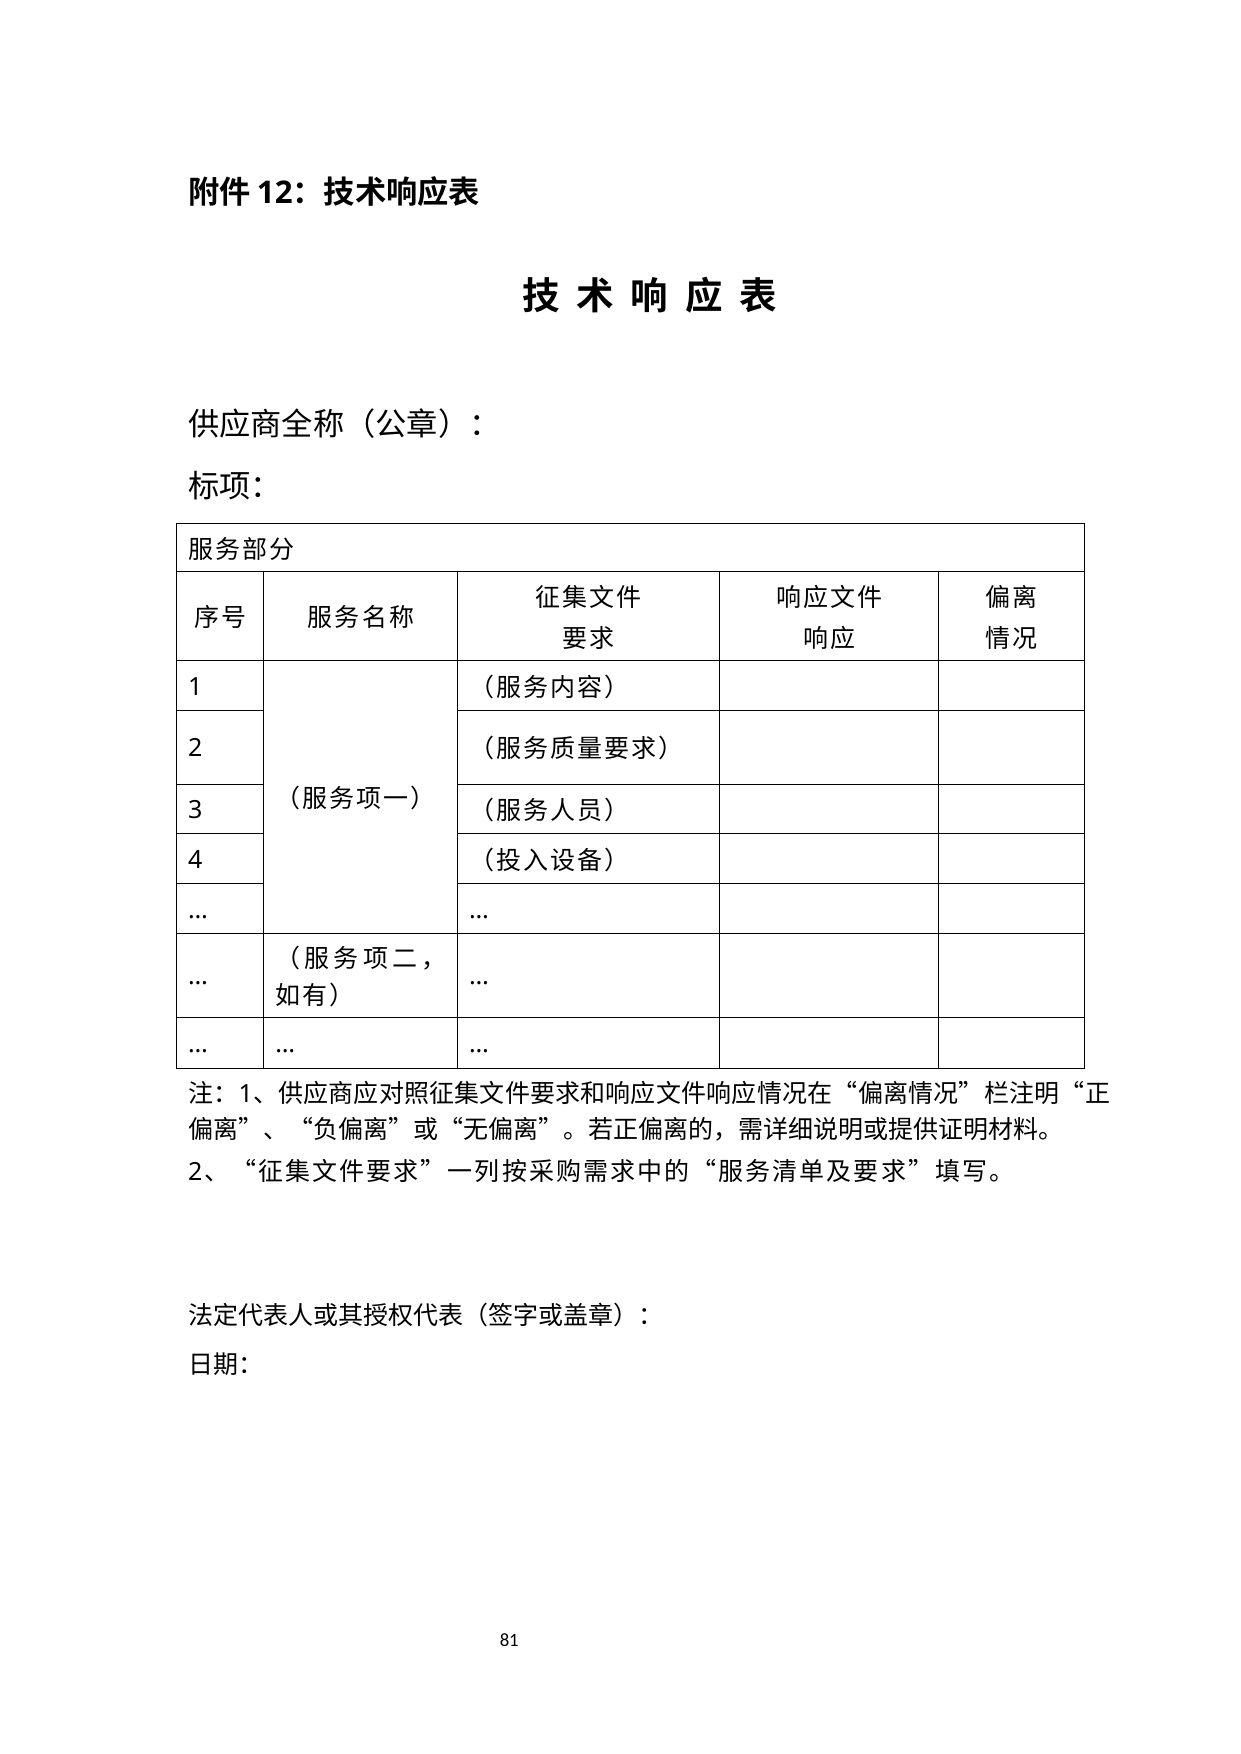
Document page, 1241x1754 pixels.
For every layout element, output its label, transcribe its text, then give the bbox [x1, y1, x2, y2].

text 附件12：技术响应表 [188, 167, 1111, 213]
table_cell [720, 934, 938, 1017]
table_cell 1 [177, 661, 263, 709]
table_cell … [458, 884, 719, 933]
table_header 服务部分 [177, 524, 1084, 571]
table_cell 征集文件 要求 [458, 572, 719, 660]
table_cell [939, 785, 1084, 833]
table_cell … [177, 934, 263, 1017]
table_cell 序号 [177, 572, 263, 660]
table_cell （服务项二，如有） [264, 934, 457, 1017]
table_cell … [458, 934, 719, 1017]
table_cell … [177, 884, 263, 933]
table_cell [720, 884, 938, 933]
table_cell （服务质量要求） [458, 711, 719, 783]
table_cell 响应文件 响应 [720, 572, 938, 660]
table_cell [720, 1018, 938, 1067]
table_cell [939, 1018, 1084, 1067]
table_cell 服务名称 [264, 572, 457, 660]
table_cell [939, 934, 1084, 1017]
text 标项： [188, 461, 1111, 506]
table_cell （服务内容） [458, 661, 719, 709]
table_cell （投入设备） [458, 834, 719, 883]
text 法定代表人或其授权代表（签字或盖章）： [188, 1296, 1111, 1332]
table_cell … [264, 1018, 457, 1067]
table_cell … [177, 1018, 263, 1067]
text 2、“征集文件要求”一列按采购需求中的“服务清单及要求”填写。 [188, 1151, 1111, 1188]
text 注：1、供应商应对照征集文件要求和响应文件响应情况在“偏离情况”栏注明“正偏离”、“负偏离”或“无偏离”。若正偏离的，需详细说明或提供证明材料。 [188, 1074, 1111, 1146]
table_cell （服务人员） [458, 785, 719, 833]
table_cell [939, 884, 1084, 933]
table_cell 4 [177, 834, 263, 883]
table_cell [720, 661, 938, 709]
table_cell 2 [177, 711, 263, 783]
table_cell [720, 785, 938, 833]
table_cell 偏离 情况 [939, 572, 1084, 660]
table_cell （服务项一） [264, 661, 457, 933]
text 日期： [188, 1344, 1111, 1381]
table_cell [939, 661, 1084, 709]
text 供应商全称（公章）： [188, 399, 1111, 444]
table_cell [939, 834, 1084, 883]
table_cell [720, 711, 938, 783]
table_cell [720, 834, 938, 883]
text 技 术 响 应 表 [188, 266, 1111, 320]
table_cell [939, 711, 1084, 783]
table_cell 3 [177, 785, 263, 833]
table_cell … [458, 1018, 719, 1067]
